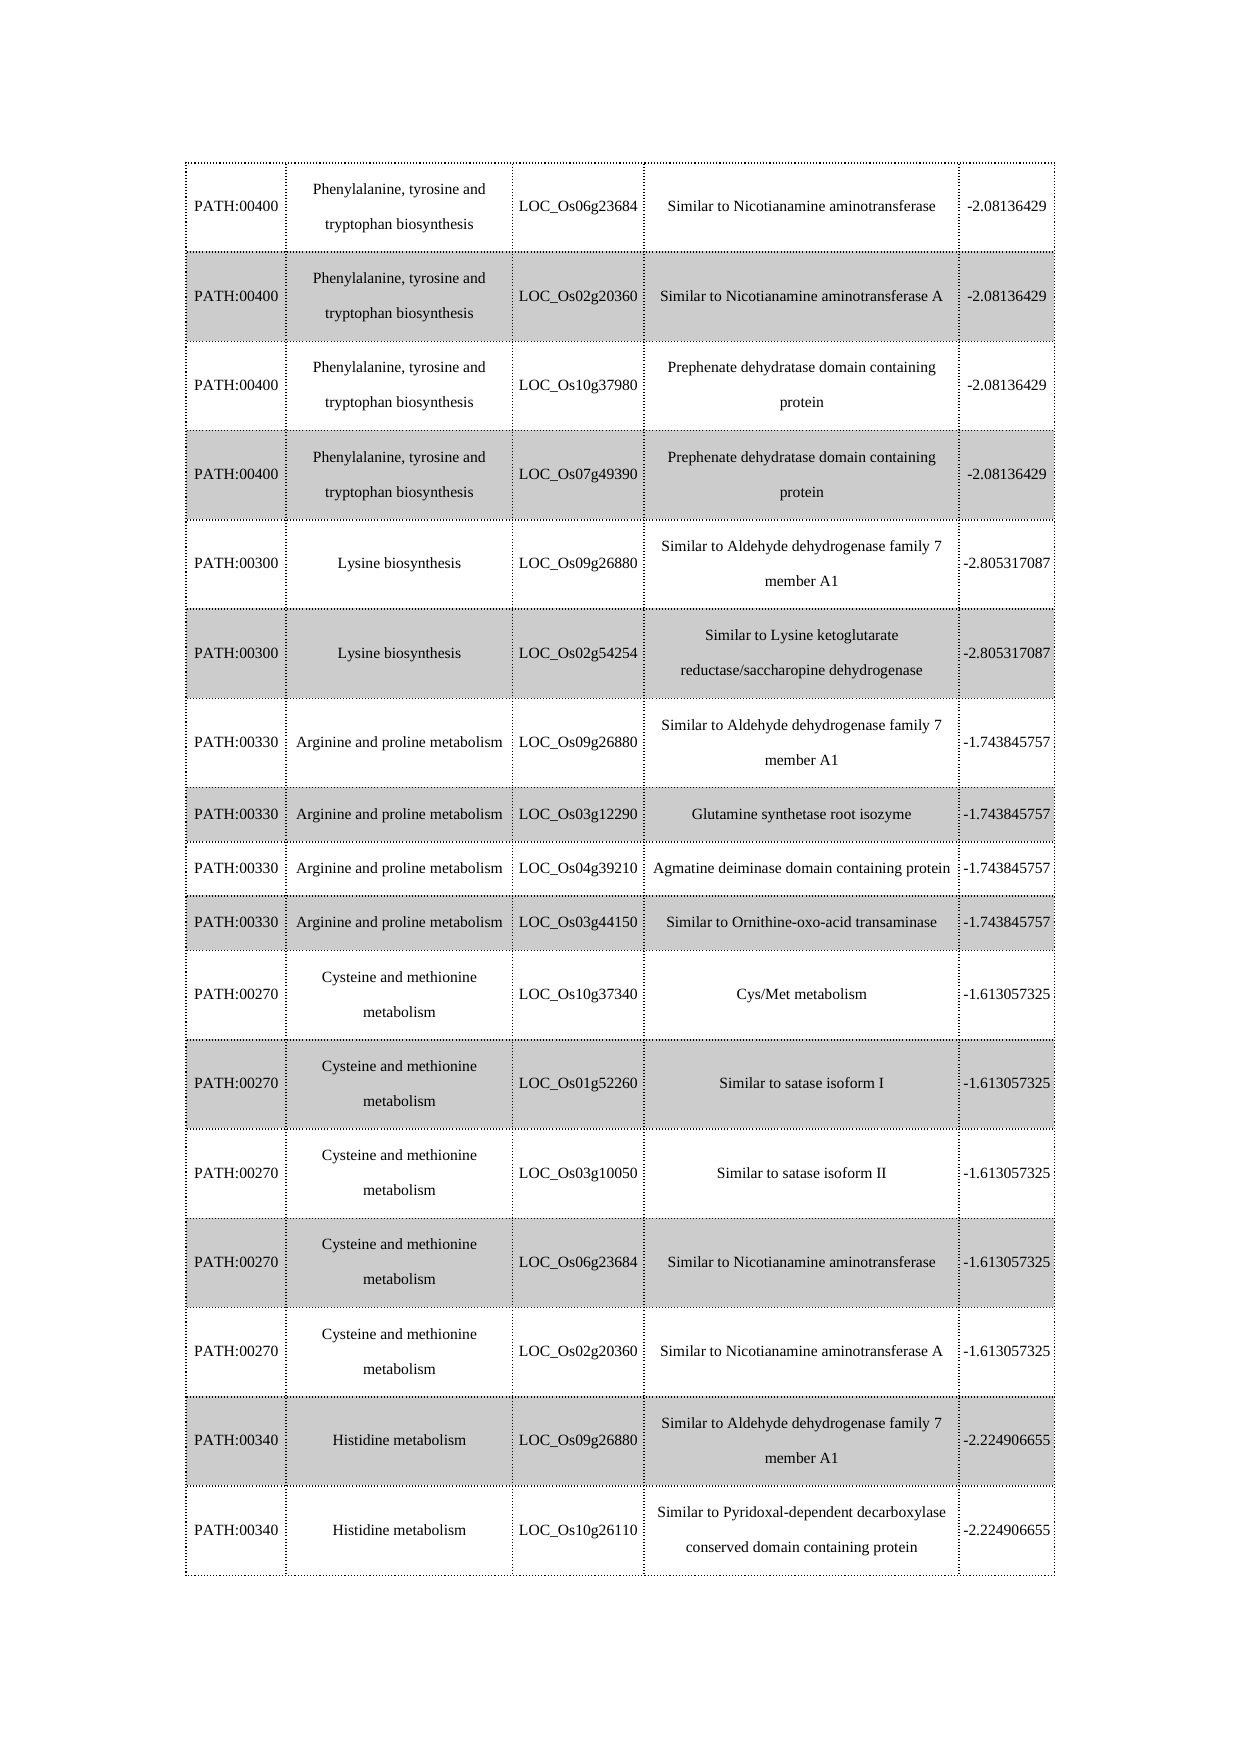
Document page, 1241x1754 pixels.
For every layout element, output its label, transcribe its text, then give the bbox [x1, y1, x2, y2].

table_cell Similar to Pyridoxal-dependent decarboxylase conserved domain containing protein [644, 1485, 959, 1574]
table_cell LOC_Os02g20360 [512, 1307, 644, 1396]
table_cell PATH:00300 [186, 519, 286, 608]
table_cell LOC_Os07g49390 [512, 430, 644, 519]
table_cell -1.743845757 [959, 787, 1054, 841]
table_cell LOC_Os10g37340 [512, 950, 644, 1039]
table_cell Similar to Aldehyde dehydrogenase family 7 member A1 [644, 698, 959, 787]
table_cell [644, 1396, 959, 1485]
table_cell PATH:00340 [186, 1396, 286, 1485]
table_cell LOC_Os03g10050 [512, 1128, 644, 1217]
table_cell -1.613057325 [959, 1039, 1054, 1128]
table_cell Phenylalanine, tyrosine and tryptophan biosynthesis [286, 430, 512, 519]
table_cell LOC_Os10g26110 [512, 1485, 644, 1574]
table_cell LOC_Os10g37980 [512, 341, 644, 430]
table_cell PATH:00330 [186, 841, 286, 895]
table_cell Prephenate dehydratase domain containing protein [644, 341, 959, 430]
table_cell Similar to Nicotianamine aminotransferase A [644, 1307, 959, 1396]
table_cell Phenylalanine, tyrosine and tryptophan biosynthesis [286, 341, 512, 430]
table_cell LOC_Os09g26880 [512, 519, 644, 608]
table_cell LOC_Os03g12290 [512, 787, 644, 841]
table_cell -2.224906655 [959, 1396, 1054, 1485]
table_cell PATH:00330 [186, 787, 286, 841]
table_cell Cys/Met metabolism [644, 950, 959, 1039]
table_cell Glutamine synthetase root isozyme [644, 787, 959, 841]
table_cell LOC_Os01g52260 [512, 1039, 644, 1128]
table_cell -2.805317087 [959, 608, 1054, 698]
table_cell Cysteine and methionine metabolism [286, 950, 512, 1039]
table_cell -2.224906655 [959, 1485, 1054, 1574]
table_cell Histidine metabolism [286, 1485, 512, 1574]
table_cell PATH:00300 [186, 608, 286, 698]
table_cell Prephenate dehydratase domain containing protein [644, 430, 959, 519]
table_cell PATH:00400 [186, 251, 286, 341]
table_cell PATH:00330 [186, 895, 286, 950]
table_cell Cysteine and methionine metabolism [286, 1128, 512, 1217]
table_cell Cysteine and methionine metabolism [286, 1218, 512, 1307]
table_cell -2.08136429 [959, 162, 1054, 251]
table_cell -1.613057325 [959, 1128, 1054, 1217]
table_cell PATH:00270 [186, 1128, 286, 1217]
table_cell Similar to Lysine ketoglutarate reductase/saccharopine dehydrogenase [644, 608, 959, 698]
table_cell Phenylalanine, tyrosine and tryptophan biosynthesis [286, 162, 512, 251]
table_cell LOC_Os03g44150 [512, 895, 644, 950]
table_cell Phenylalanine, tyrosine and tryptophan biosynthesis [286, 251, 512, 341]
table_cell -2.805317087 [959, 519, 1054, 608]
table_cell LOC_Os09g26880 [512, 698, 644, 787]
table_cell Arginine and proline metabolism [286, 698, 512, 787]
table_cell PATH:00270 [186, 1307, 286, 1396]
table_cell Lysine biosynthesis [286, 519, 512, 608]
table_cell PATH:00400 [186, 430, 286, 519]
table_cell LOC_Os06g23684 [512, 162, 644, 251]
table_cell Similar to Nicotianamine aminotransferase A [644, 251, 959, 341]
table_cell Similar to Nicotianamine aminotransferase [644, 1218, 959, 1307]
table_cell LOC_Os02g20360 [512, 251, 644, 341]
table_cell Cysteine and methionine metabolism [286, 1307, 512, 1396]
table_cell -2.08136429 [959, 430, 1054, 519]
table_cell Similar to Nicotianamine aminotransferase [644, 162, 959, 251]
table_cell Arginine and proline metabolism [286, 841, 512, 895]
table_cell Cysteine and methionine metabolism [286, 1039, 512, 1128]
table_cell Agmatine deiminase domain containing protein [644, 841, 959, 895]
table_cell Similar to Aldehyde dehydrogenase family 7 member A1 [644, 519, 959, 608]
table_cell -2.08136429 [959, 341, 1054, 430]
table_cell Lysine biosynthesis [286, 608, 512, 698]
table_cell Similar to satase isoform I [644, 1039, 959, 1128]
table_cell Arginine and proline metabolism [286, 895, 512, 950]
table_cell -1.743845757 [959, 895, 1054, 950]
table_cell LOC_Os09g26880 [512, 1396, 644, 1485]
table_cell PATH:00340 [186, 1485, 286, 1574]
table_cell PATH:00400 [186, 341, 286, 430]
table_cell Histidine metabolism [286, 1396, 512, 1485]
table_cell Arginine and proline metabolism [286, 787, 512, 841]
table_cell PATH:00400 [186, 162, 286, 251]
table_cell Similar to satase isoform II [644, 1128, 959, 1217]
table_cell LOC_Os02g54254 [512, 608, 644, 698]
table_cell -1.743845757 [959, 698, 1054, 787]
table_cell -1.613057325 [959, 1218, 1054, 1307]
table_cell Similar to Ornithine-oxo-acid transaminase [644, 895, 959, 950]
table_cell -1.613057325 [959, 950, 1054, 1039]
table_cell LOC_Os06g23684 [512, 1218, 644, 1307]
table_cell PATH:00270 [186, 1218, 286, 1307]
table_cell PATH:00270 [186, 950, 286, 1039]
table_cell -2.08136429 [959, 251, 1054, 341]
table_cell LOC_Os04g39210 [512, 841, 644, 895]
table_cell -1.613057325 [959, 1307, 1054, 1396]
table_cell -1.743845757 [959, 841, 1054, 895]
table_cell PATH:00270 [186, 1039, 286, 1128]
table_cell PATH:00330 [186, 698, 286, 787]
